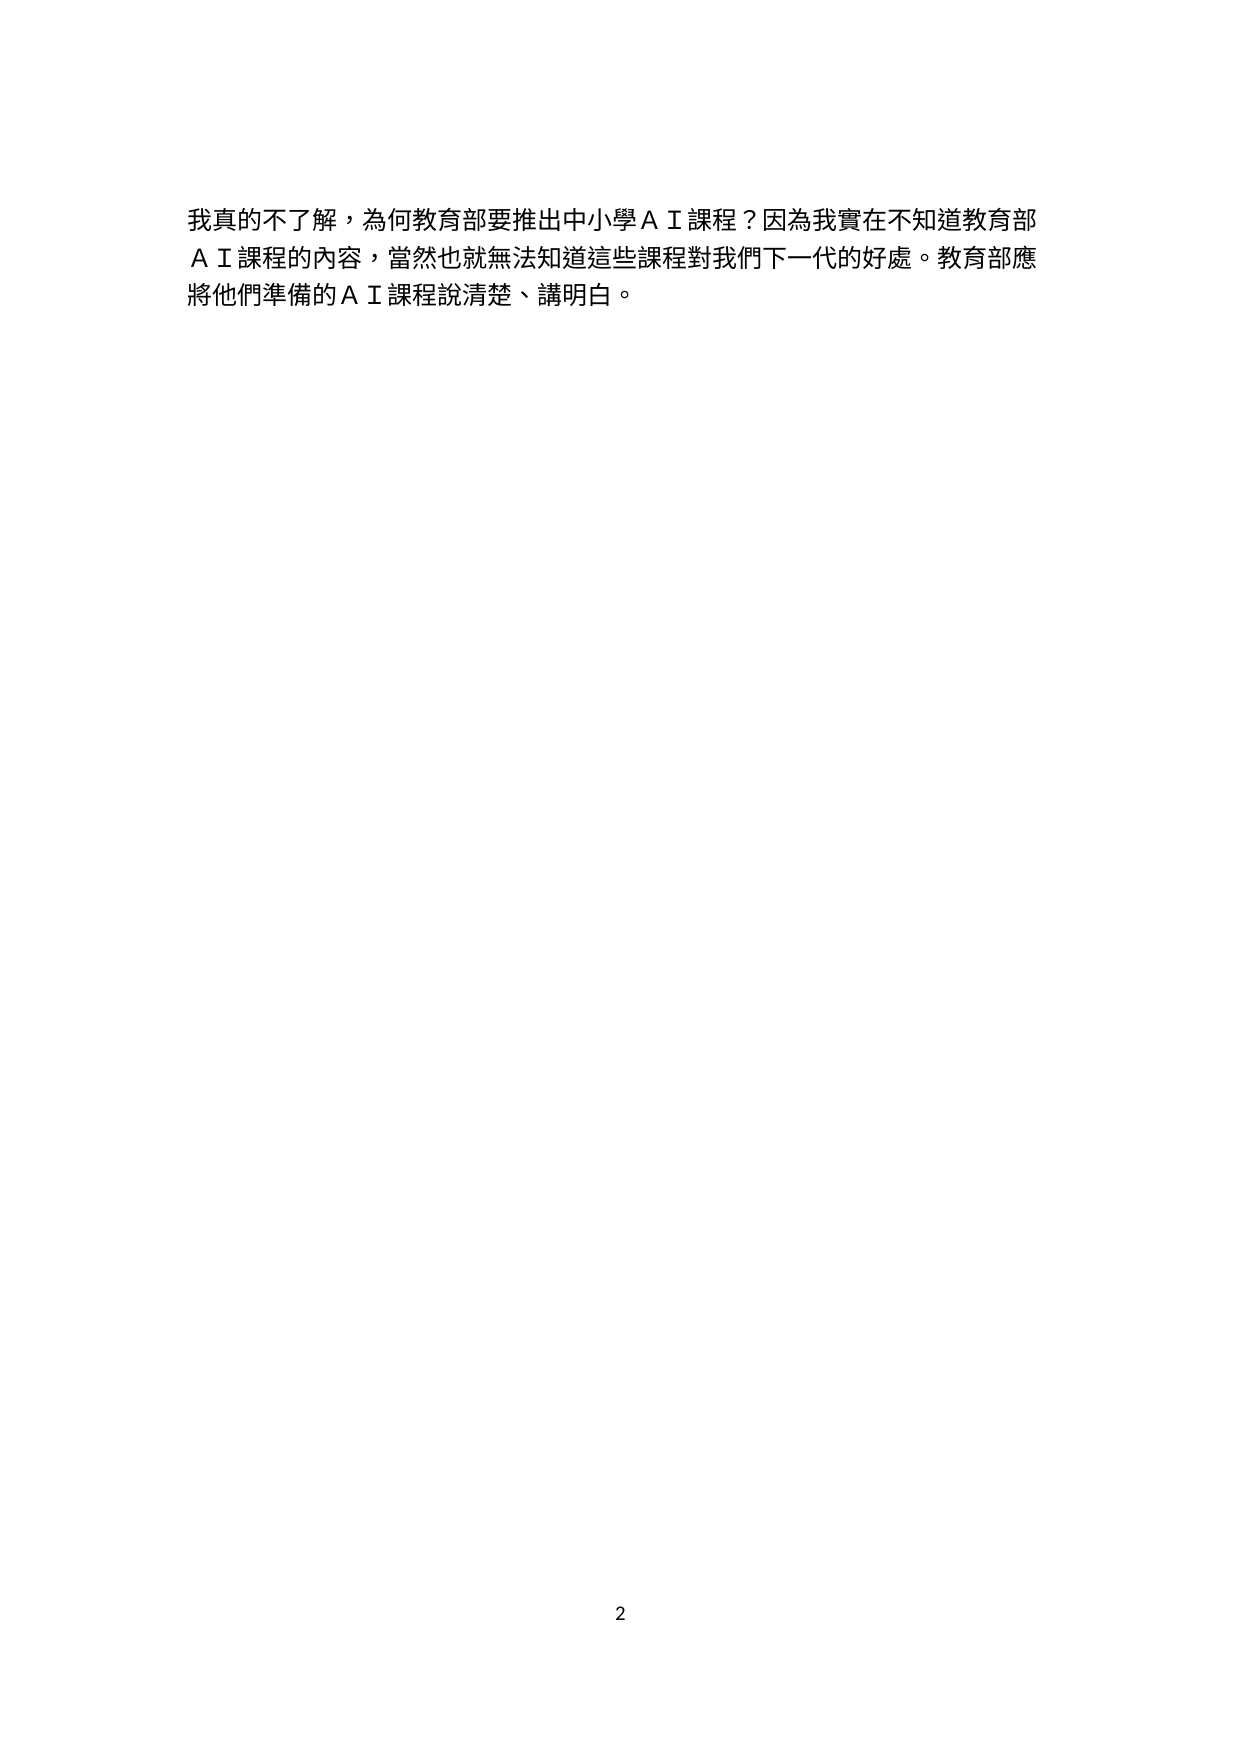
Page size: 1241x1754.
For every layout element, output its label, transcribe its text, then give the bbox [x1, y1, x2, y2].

text 我真的不了解，為何教育部要推出中小學ＡＩ課程？因為我實在不知道教育部ＡＩ課程的內容，當然也就無法知道這些課程對我們下一代的好處。教育部應將他們準備的ＡＩ課程說清楚、講明白。 [187, 200, 1053, 312]
